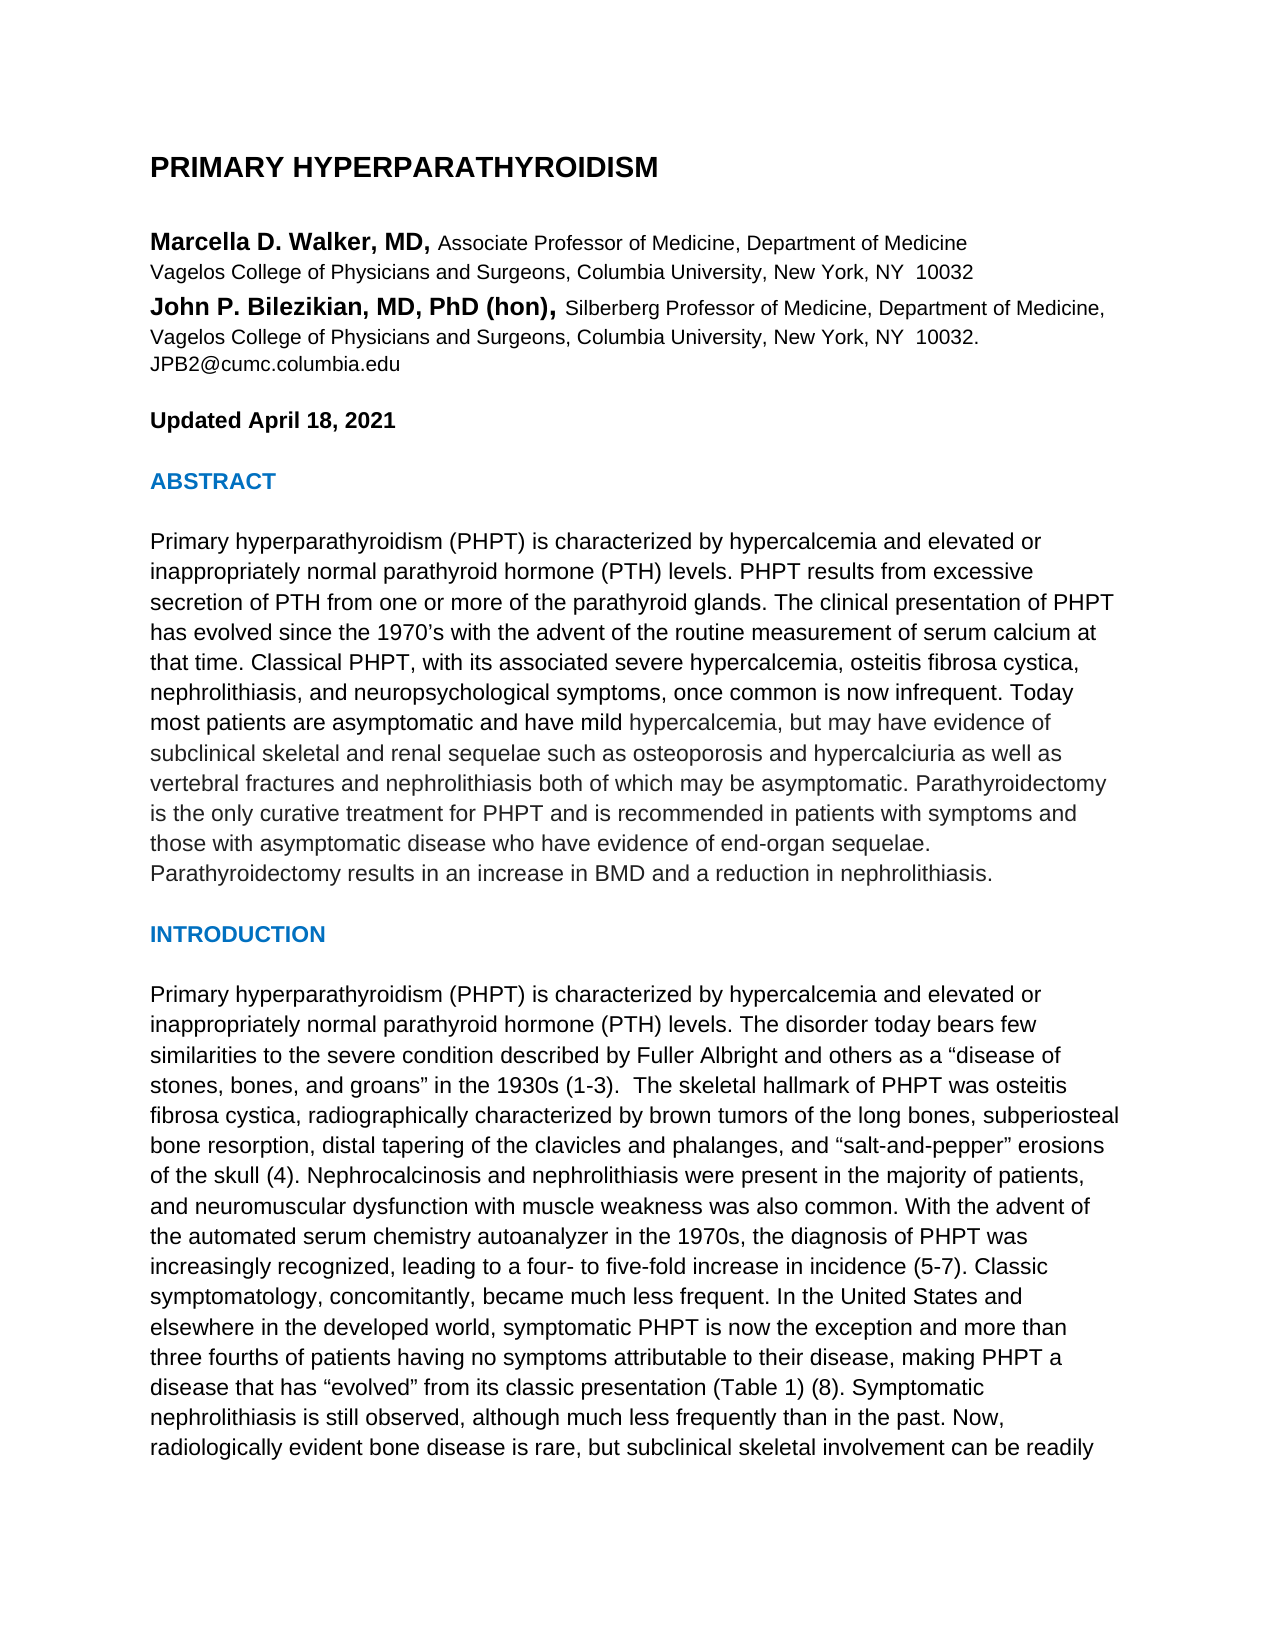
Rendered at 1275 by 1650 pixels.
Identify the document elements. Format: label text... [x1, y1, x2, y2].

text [150, 981, 1125, 1461]
text Marcella D. Walker, MD, Associate Professor of Medicine, Department of Medicine [150, 227, 1125, 256]
text Updated April 18, 2021 [150, 407, 1125, 433]
text John P. Bilezikian, MD, PhD (hon), Silberberg Professor of Medicine, Department of Medicine, Vagelos College of Physicians and Surgeons, Columbia University, New York, NY 10032. JPB2@cumc.columbia.edu [150, 288, 1125, 376]
text ABSTRACT [150, 468, 1125, 494]
text INTRODUCTION [150, 921, 1125, 947]
text PRIMARY HYPERPARATHYROIDISM [150, 150, 1125, 183]
text Primary hyperparathyroidism (PHPT) is characterized by hypercalcemia and elevated or inappropriately normal parathyroid hormone (PTH) levels. PHPT results from excessive secretion of PTH from one or more of the parathyroid glands. The clinical presentation of PHPT has evolved since the 1970’s with the advent of the routine measurement of serum calcium at that time. Classical PHPT, with its associated severe hypercalcemia, osteitis fibrosa cystica, nephrolithiasis, and neuropsychological symptoms, once common is now infrequent. Today most patients are asymptomatic and have mild hypercalcemia, but may have evidence of subclinical skeletal and renal sequelae such as osteoporosis and hypercalciuria as well as vertebral fractures and nephrolithiasis both of which may be asymptomatic. Parathyroidectomy is the only curative treatment for PHPT and is recommended in patients with symptoms and those with asymptomatic disease who have evidence of end-organ sequelae. Parathyroidectomy results in an increase in BMD and a reduction in nephrolithiasis. [150, 528, 1125, 887]
text Vagelos College of Physicians and Surgeons, Columbia University, New York, NY 10032 [150, 260, 1125, 284]
